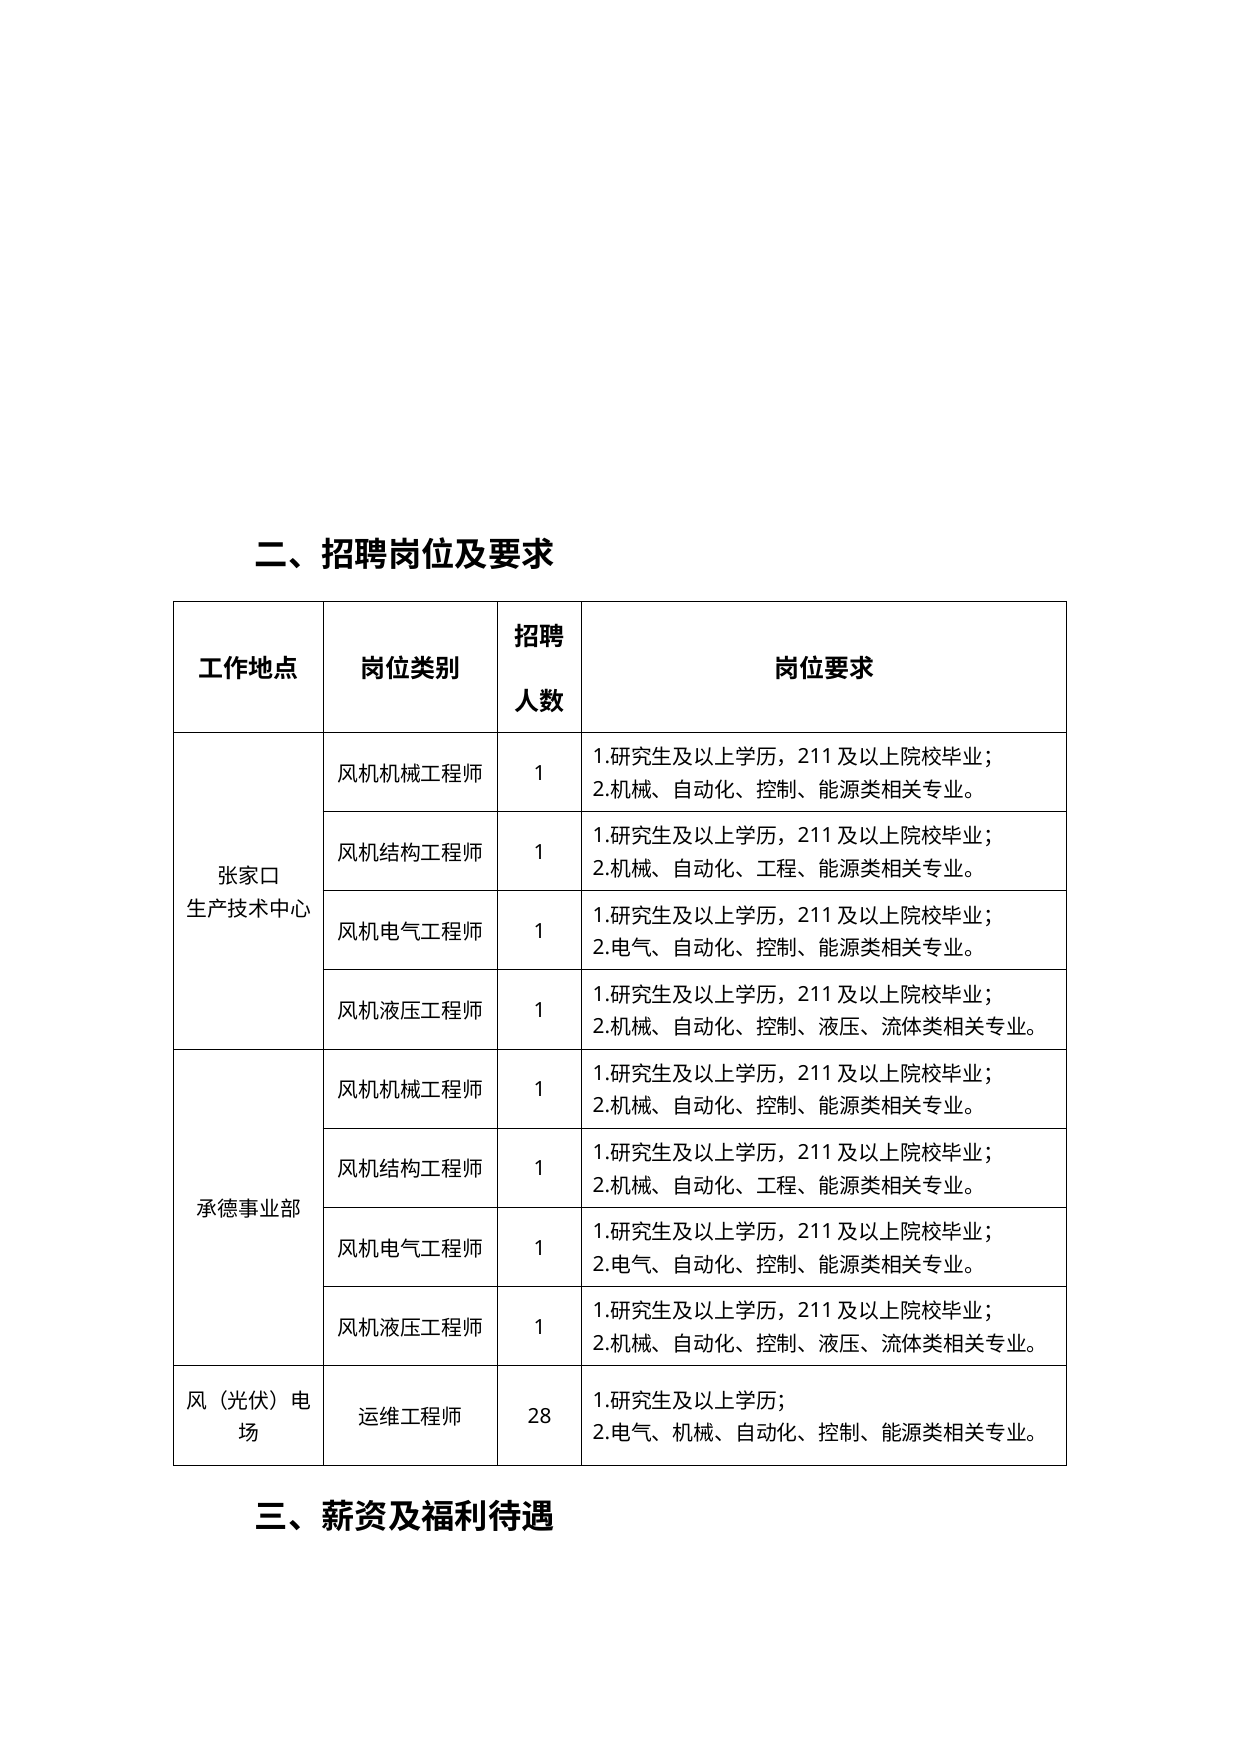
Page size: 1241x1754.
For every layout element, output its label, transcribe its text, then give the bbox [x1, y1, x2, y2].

table_cell 风机机械工程师 [324, 733, 497, 811]
table_cell 28 [498, 1366, 581, 1464]
table_cell 1.研究生及以上学历，211及以上院校毕业； 2.机械、自动化、控制、液压、流体类相关专业。 [582, 970, 1066, 1048]
table_cell 风机液压工程师 [324, 1287, 497, 1365]
table_cell 风机液压工程师 [324, 970, 497, 1048]
table_header 岗位类别 [324, 602, 497, 732]
table_cell 风机机械工程师 [324, 1050, 497, 1128]
table_cell 1.研究生及以上学历，211及以上院校毕业； 2.机械、自动化、控制、液压、流体类相关专业。 [582, 1287, 1066, 1365]
table_cell 1 [498, 1287, 581, 1365]
table_header 招聘人数 [498, 602, 581, 732]
text 二、招聘岗位及要求 [187, 519, 1053, 584]
text 三、薪资及福利待遇 [187, 1482, 1053, 1547]
table_cell 1 [498, 970, 581, 1048]
table_header 工作地点 [174, 602, 323, 732]
table_cell 1.研究生及以上学历，211及以上院校毕业； 2.机械、自动化、控制、能源类相关专业。 [582, 733, 1066, 811]
table_cell 1.研究生及以上学历，211及以上院校毕业； 2.机械、自动化、工程、能源类相关专业。 [582, 812, 1066, 890]
table_cell 风机结构工程师 [324, 1129, 497, 1207]
table_cell 1.研究生及以上学历，211及以上院校毕业； 2.机械、自动化、工程、能源类相关专业。 [582, 1129, 1066, 1207]
table_cell 1 [498, 812, 581, 890]
table_cell 风机电气工程师 [324, 1208, 497, 1286]
table_cell 1.研究生及以上学历，211及以上院校毕业； 2.电气、自动化、控制、能源类相关专业。 [582, 1208, 1066, 1286]
table_cell 1.研究生及以上学历，211及以上院校毕业； 2.电气、自动化、控制、能源类相关专业。 [582, 891, 1066, 969]
table_cell 1 [498, 1129, 581, 1207]
table_cell 1 [498, 891, 581, 969]
table_cell 1.研究生及以上学历，211及以上院校毕业； 2.机械、自动化、控制、能源类相关专业。 [582, 1050, 1066, 1128]
table_cell 1 [498, 1050, 581, 1128]
table_cell 1 [498, 1208, 581, 1286]
table_cell 1.研究生及以上学历； 2.电气、机械、自动化、控制、能源类相关专业。 [582, 1366, 1066, 1464]
table_cell 风机电气工程师 [324, 891, 497, 969]
table_cell 运维工程师 [324, 1366, 497, 1464]
table_cell 承德事业部 [174, 1050, 323, 1365]
table_cell 张家口 生产技术中心 [174, 733, 323, 1048]
table_header 岗位要求 [582, 602, 1066, 732]
table_cell 风（光伏）电场 [174, 1366, 323, 1464]
table_cell 1 [498, 733, 581, 811]
table_cell 风机结构工程师 [324, 812, 497, 890]
